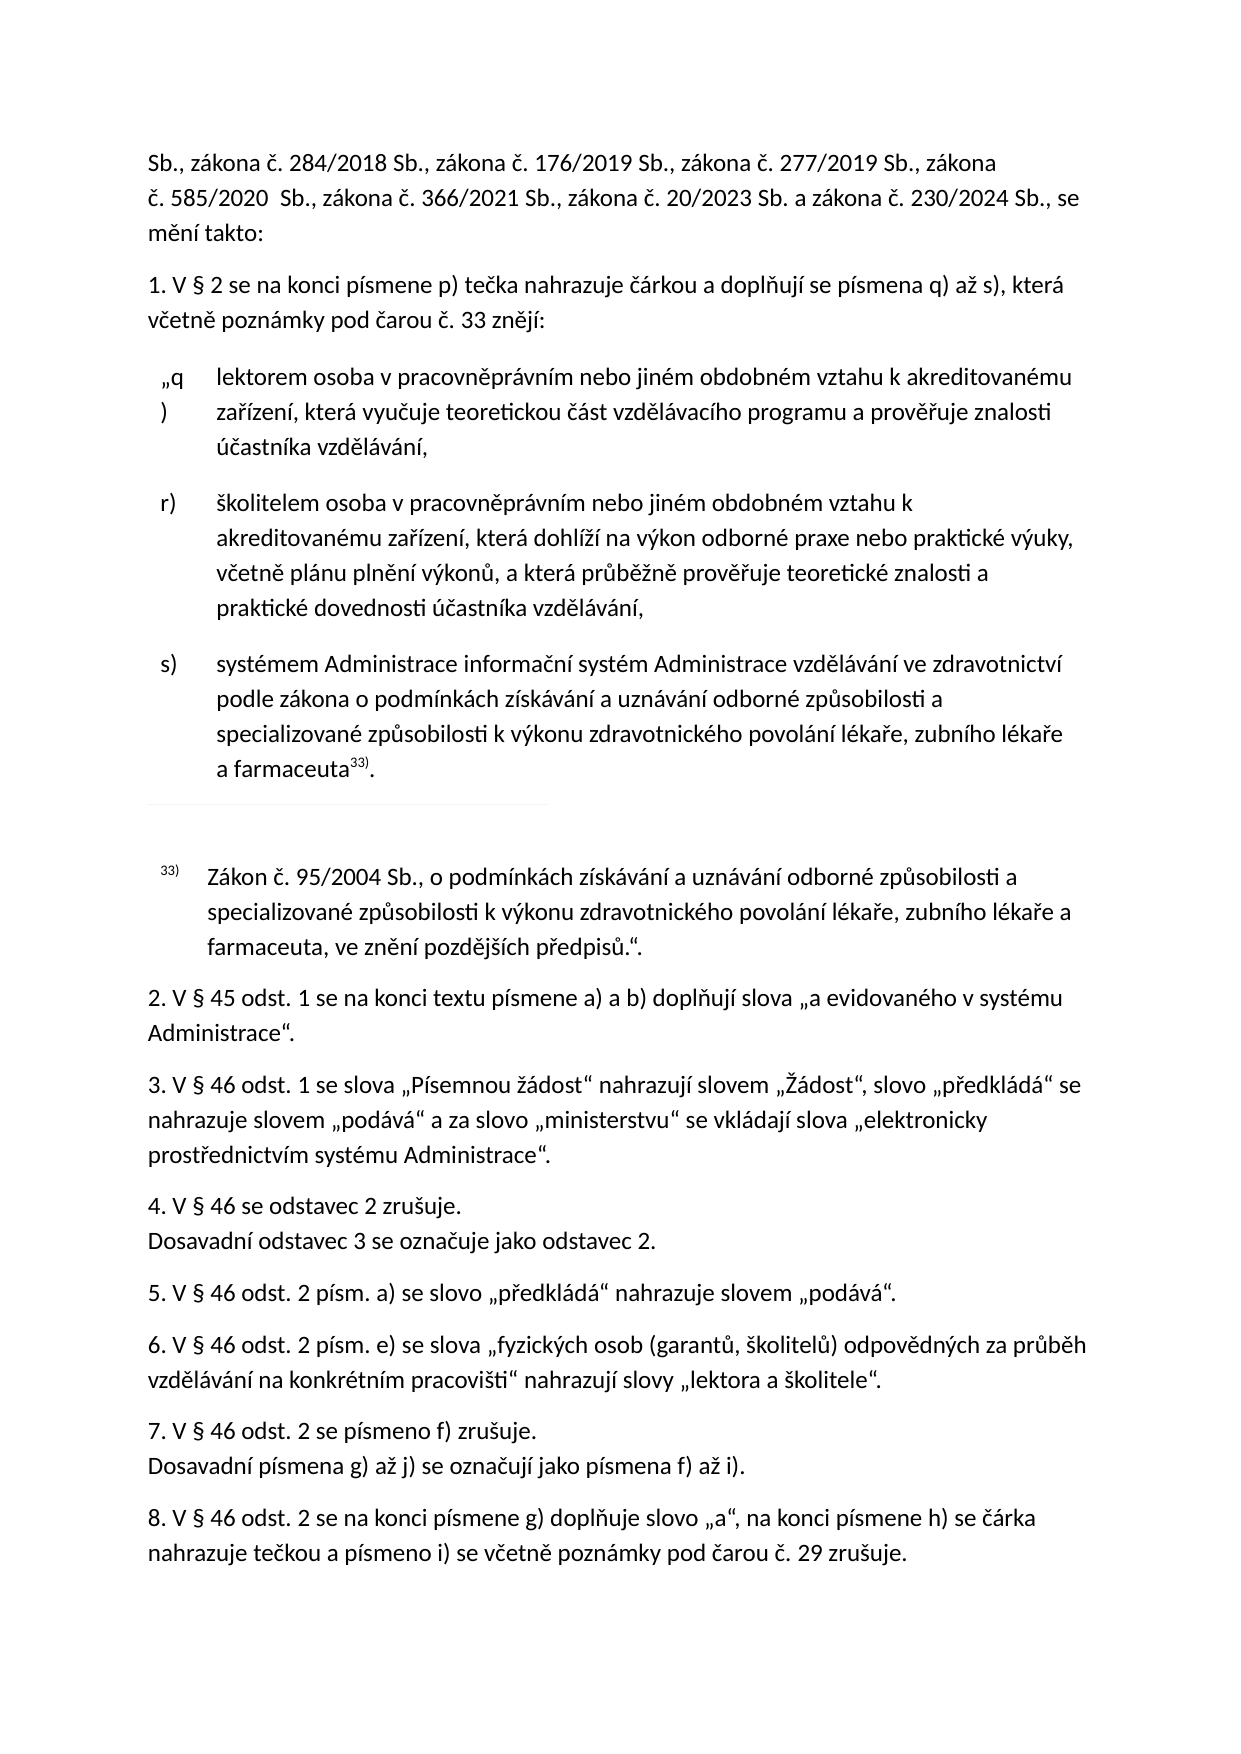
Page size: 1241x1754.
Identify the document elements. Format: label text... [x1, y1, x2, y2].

text 2. V § 45 odst. 1 se na konci textu písmene a) a b) doplňují slova „a evidovaného v systému Administrace“. [148, 982, 1093, 1048]
text 6. V § 46 odst. 2 písm. e) se slova „fyzických osob (garantů, školitelů) odpovědných za průběh vzdělávání na konkrétním pracovišti“ nahrazují slovy „lektora a školitele“. [148, 1329, 1093, 1394]
table_header 33) [148, 856, 194, 982]
text 1. V § 2 se na konci písmene p) tečka nahrazuje čárkou a doplňují se písmena q) až s), která včetně poznámky pod čarou č. 33 znějí: [148, 269, 1093, 335]
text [148, 148, 1093, 248]
table_cell školitelem osoba v pracovněprávním nebo jiném obdobném vztahu k akreditovanému zařízení, která dohlíží na výkon odborné praxe nebo praktické výuky, včetně plánu plnění výkonů, a která průběžně prověřuje teoretické znalosti a praktické dovednosti účastníka vzdělávání, [204, 482, 1093, 643]
table_header lektorem osoba v pracovněprávním nebo jiném obdobném vztahu k akreditovanému zařízení, která vyučuje teoretickou část vzdělávacího programu a prověřuje znalosti účastníka vzdělávání, [204, 356, 1093, 482]
text 8. V § 46 odst. 2 se na konci písmene g) doplňuje slovo „a“, na konci písmene h) se čárka nahrazuje tečkou a písmeno i) se včetně poznámky pod čarou č. 29 zrušuje. [148, 1502, 1093, 1568]
text 7. V § 46 odst. 2 se písmeno f) zrušuje. Dosavadní písmena g) až j) se označují jako písmena f) až i). [148, 1416, 1093, 1481]
table_cell s) [148, 643, 204, 804]
table_cell systémem Administrace informační systém Administrace vzdělávání ve zdravotnictví podle zákona o podmínkách získávání a uznávání odborné způsobilosti a specializované způsobilosti k výkonu zdravotnického povolání lékaře, zubního lékaře a farmaceuta33). [204, 643, 1093, 804]
text 5. V § 46 odst. 2 písm. a) se slovo „předkládá“ nahrazuje slovem „podává“. [148, 1277, 1093, 1308]
text 3. V § 46 odst. 1 se slova „Písemnou žádost“ nahrazují slovem „Žádost“, slovo „předkládá“ se nahrazuje slovem „podává“ a za slovo „ministerstvu“ se vkládají slova „elektronicky prostřednictvím systému Administrace“. [148, 1069, 1093, 1169]
text 4. V § 46 se odstavec 2 zrušuje. Dosavadní odstavec 3 se označuje jako odstavec 2. [148, 1191, 1093, 1256]
table_header Zákon č. 95/2004 Sb., o podmínkách získávání a uznávání odborné způsobilosti a specializované způsobilosti k výkonu zdravotnického povolání lékaře, zubního lékaře a farmaceuta, ve znění pozdějších předpisů.“. [195, 856, 1093, 982]
table_cell r) [148, 482, 204, 643]
table_header „q) [148, 356, 204, 482]
